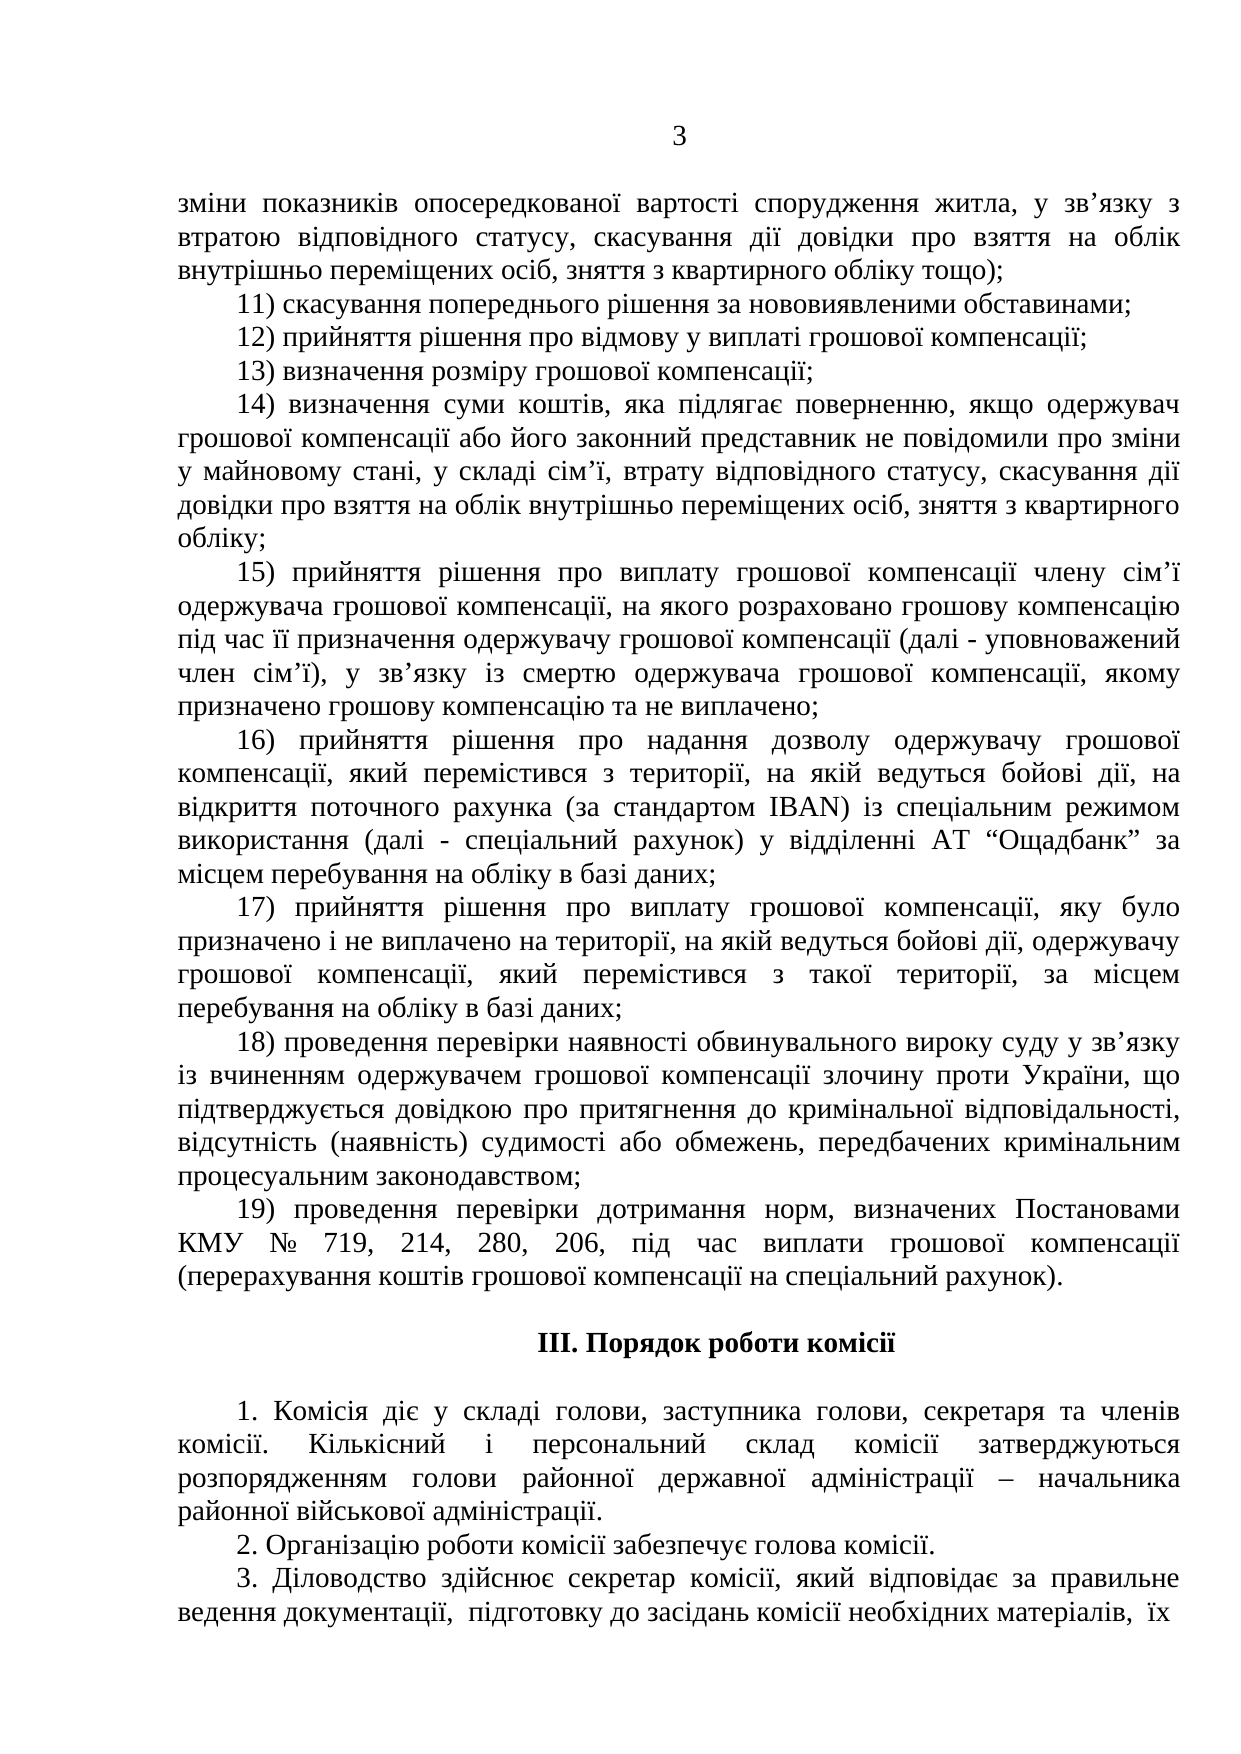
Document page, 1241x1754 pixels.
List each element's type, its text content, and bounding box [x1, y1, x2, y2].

text 17) прийняття рішення про виплату грошової компенсації, яку було призначено і не виплачено на території, на якій ведуться бойові дії, одержувачу грошової компенсації, який перемістився з такої території, за місцем перебування на обліку в базі даних; [177, 889, 1181, 1024]
text 11) скасування попереднього рішення за нововиявленими обставинами; [177, 286, 1181, 319]
text 1. Комісія діє у складі голови, заступника голови, секретаря та членів комісії. Кількісний і персональний склад комісії затверджуються розпорядженням голови районної державної адміністрації – начальника районної військової адміністрації. [177, 1393, 1181, 1527]
text 16) прийняття рішення про надання дозволу одержувачу грошової компенсації, який перемістився з території, на якій ведуться бойові дії, на відкриття поточного рахунка (за стандартом IBAN) із спеціальним режимом використання (далі - спеціальний рахунок) у відділенні АТ “Ощадбанк” за місцем перебування на обліку в базі даних; [177, 722, 1181, 889]
text 14) визначення суми коштів, яка підлягає поверненню, якщо одержувач грошової компенсації або його законний представник не повідомили про зміни у майновому стані, у складі сім’ї, втрату відповідного статусу, скасування дії довідки про взяття на облік внутрішньо переміщених осіб, зняття з квартирного обліку; [177, 386, 1181, 554]
text 19) проведення перевірки дотримання норм, визначених Постановами КМУ № 719, 214, 280, 206, під час виплати грошової компенсації (перерахування коштів грошової компенсації на спеціальний рахунок). [177, 1191, 1181, 1292]
text зміни показників опосередкованої вартості спорудження житла, у зв’язку з втратою відповідного статусу, скасування дії довідки про взяття на облік внутрішньо переміщених осіб, зняття з квартирного обліку тощо); [177, 185, 1181, 286]
text 15) прийняття рішення про виплату грошової компенсації члену сім’ї одержувача грошової компенсації, на якого розраховано грошову компенсацію під час її призначення одержувачу грошової компенсації (далі - уповноважений член сім’ї), у зв’язку із смертю одержувача грошової компенсації, якому призначено грошову компенсацію та не виплачено; [177, 554, 1181, 722]
text 2. Організацію роботи комісії забезпечує голова комісії. [177, 1527, 1181, 1560]
text 3 [177, 118, 1181, 152]
text 12) прийняття рішення про відмову у виплаті грошової компенсації; [177, 319, 1181, 353]
text 18) проведення перевірки наявності обвинувального вироку суду у зв’язку із вчиненням одержувачем грошової компенсації злочину проти України, що підтверджується довідкою про притягнення до кримінальної відповідальності, відсутність (наявність) судимості або обмежень, передбачених кримінальним процесуальним законодавством; [177, 1024, 1181, 1191]
text 13) визначення розміру грошової компенсації; [177, 353, 1181, 386]
text 3. Діловодство здійснює секретар комісії, який відповідає за правильне ведення документації, підготовку до засідань комісії необхідних матеріалів, їх [177, 1560, 1181, 1627]
text ІІІ. Порядок роботи комісії [177, 1326, 1181, 1359]
